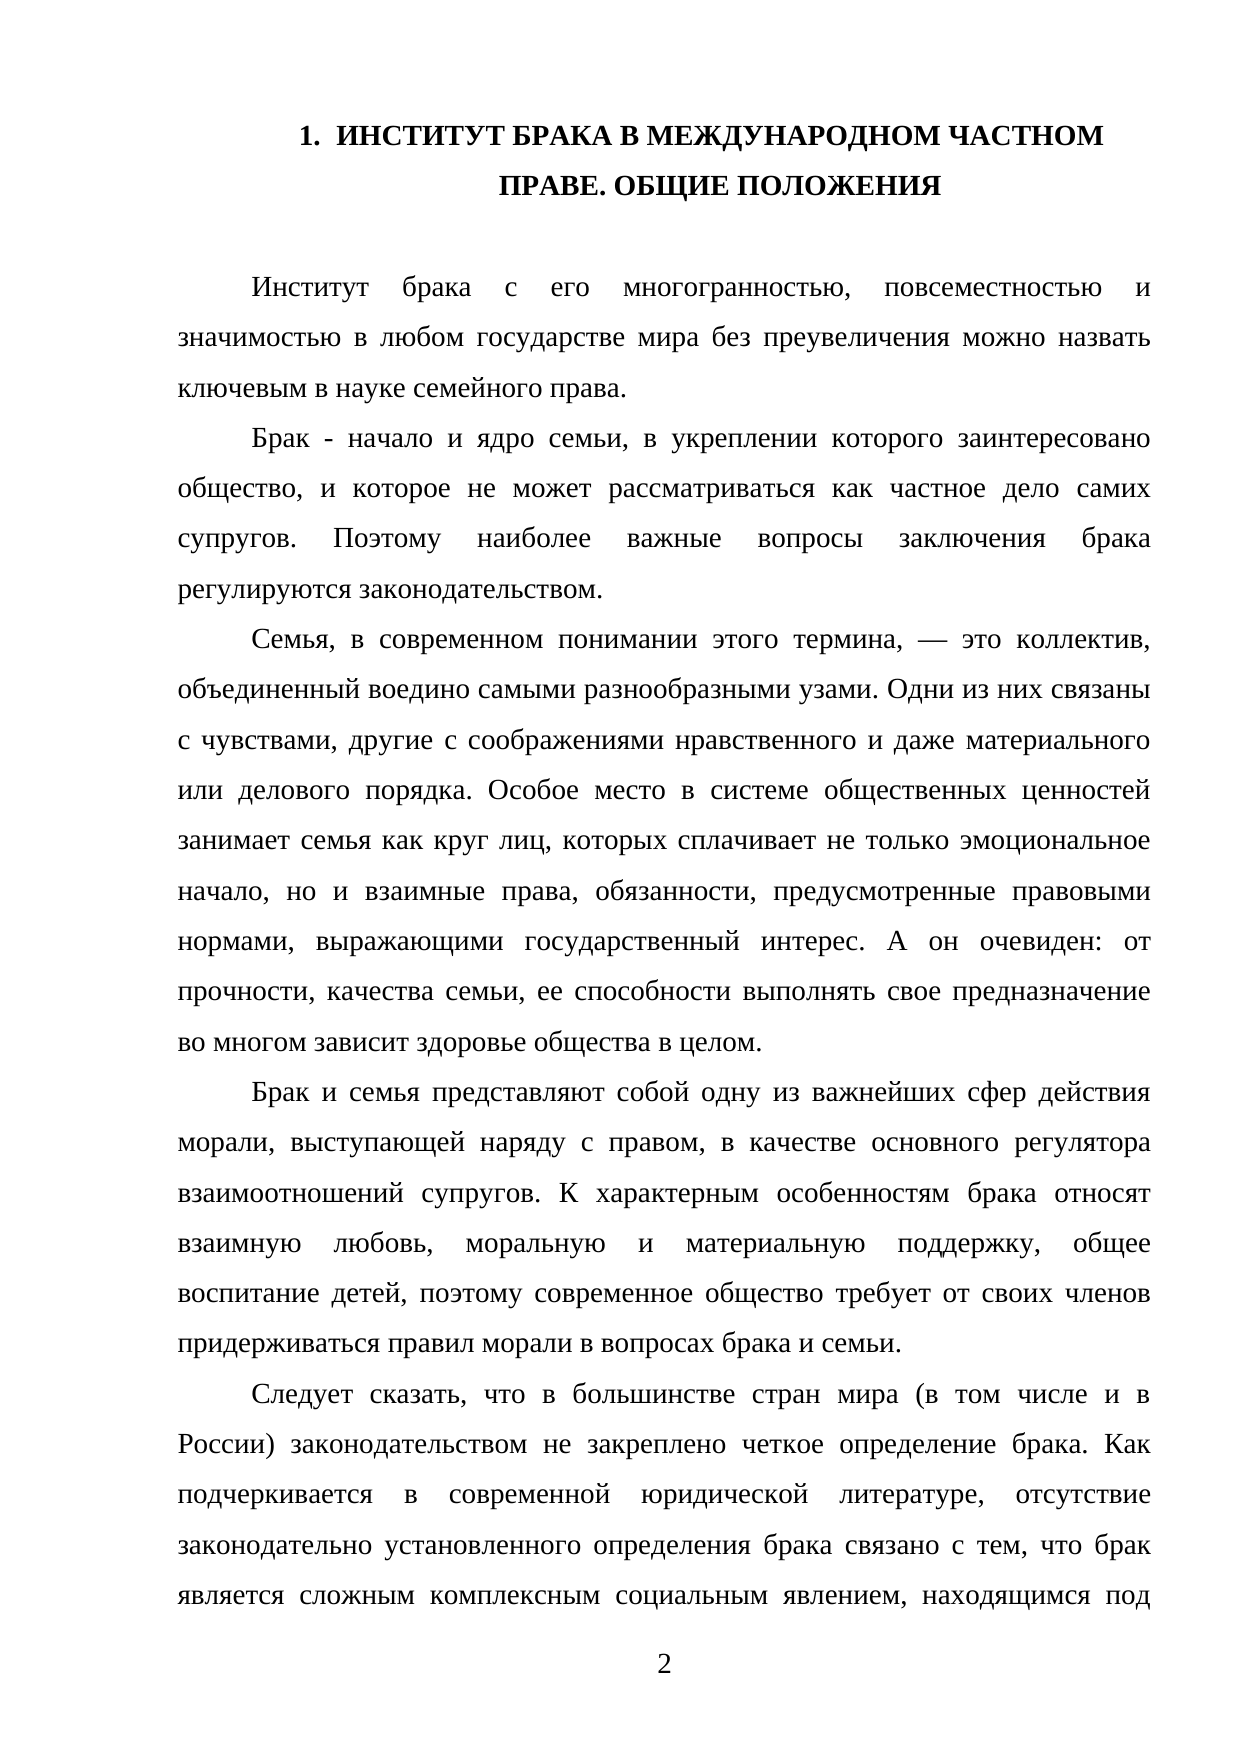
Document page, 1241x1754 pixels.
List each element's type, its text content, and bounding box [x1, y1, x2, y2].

text Институт брака с его многогранностью, повсеместностью и значимостью в любом государстве мира без преувеличения можно назвать ключевым в науке семейного права. [177, 269, 1152, 403]
text Семья, в современном понимании этого термина, — это коллектив, объединенный воедино самыми разнообразными узами. Одни из них связаны с чувствами, другие с соображениями нравственного и даже материального или делового порядка. Особое место в системе общественных ценностей занимает семья как круг лиц, которых сплачивает не только эмоциональное начало, но и взаимные права, обязанности, предусмотренные правовыми нормами, выражающими государственный интерес. А он очевиден: от прочности, качества семьи, ее способности выполнять свое предназначение во многом зависит здоровье общества в целом. [177, 621, 1152, 1057]
list ИНСТИТУТ БРАКА В МЕЖДУНАРОДНОМ ЧАСТНОМ ПРАВЕ. ОБЩИЕ ПОЛОЖЕНИЯ [251, 118, 1152, 202]
text Брак - начало и ядро семьи, в укреплении которого заинтересовано общество, и которое не может рассматриваться как частное дело самих супругов. Поэтому наиболее важные вопросы заключения брака регулируются законодательством. [177, 420, 1152, 604]
text Брак и семья представляют собой одну из важнейших сфер действия морали, выступающей наряду с правом, в качестве основного регулятора взаимоотношений супругов. К характерным особенностям брака относят взаимную любовь, моральную и материальную поддержку, общее воспитание детей, поэтому современное общество требует от своих членов придерживаться правил морали в вопросах брака и семьи. [177, 1074, 1152, 1359]
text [177, 1376, 1152, 1611]
